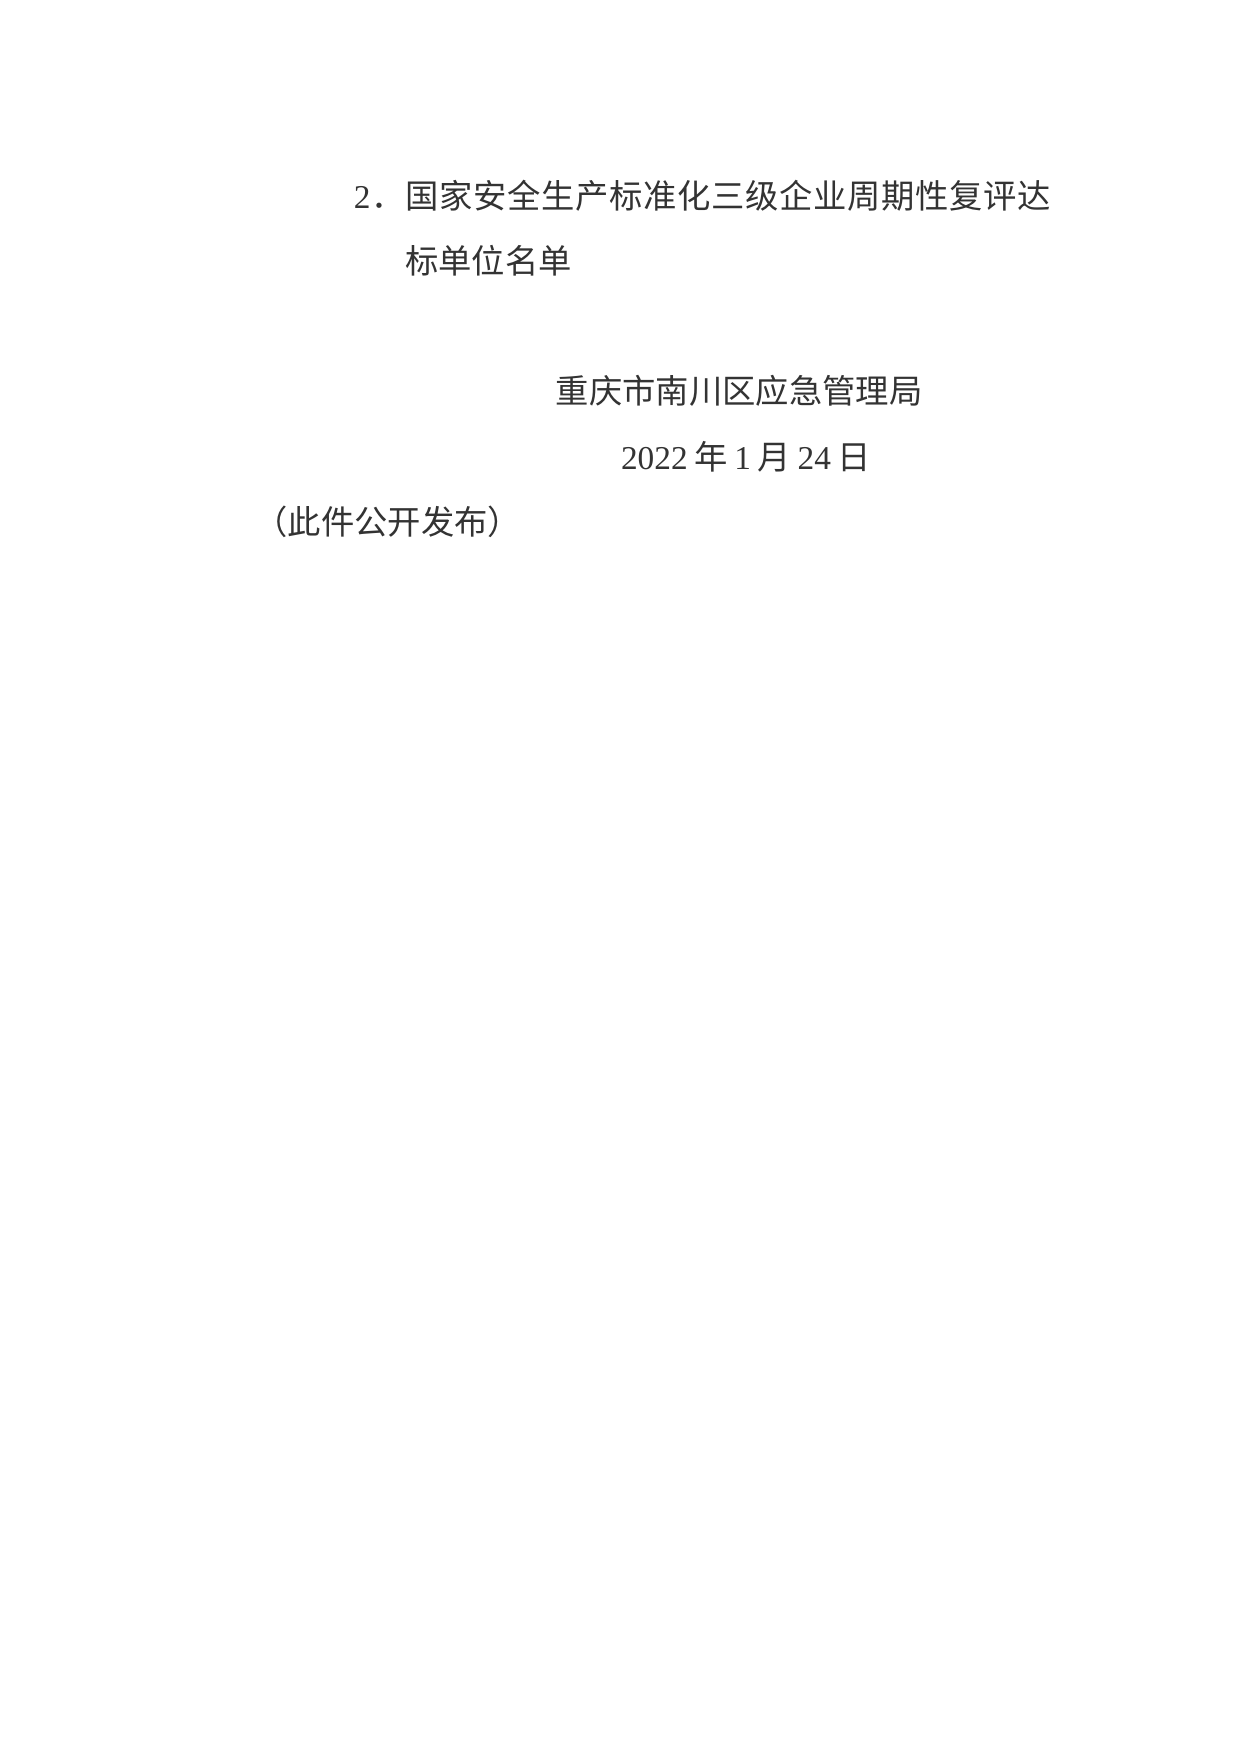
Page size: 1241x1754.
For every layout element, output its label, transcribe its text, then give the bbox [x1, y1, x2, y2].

text 2．国家安全生产标准化三级企业周期性复评达标单位名单 [353, 162, 1053, 292]
text 2022年1月24日 [187, 422, 1053, 487]
text 重庆市南川区应急管理局 [187, 357, 1053, 422]
text （此件公开发布） [187, 487, 1053, 552]
